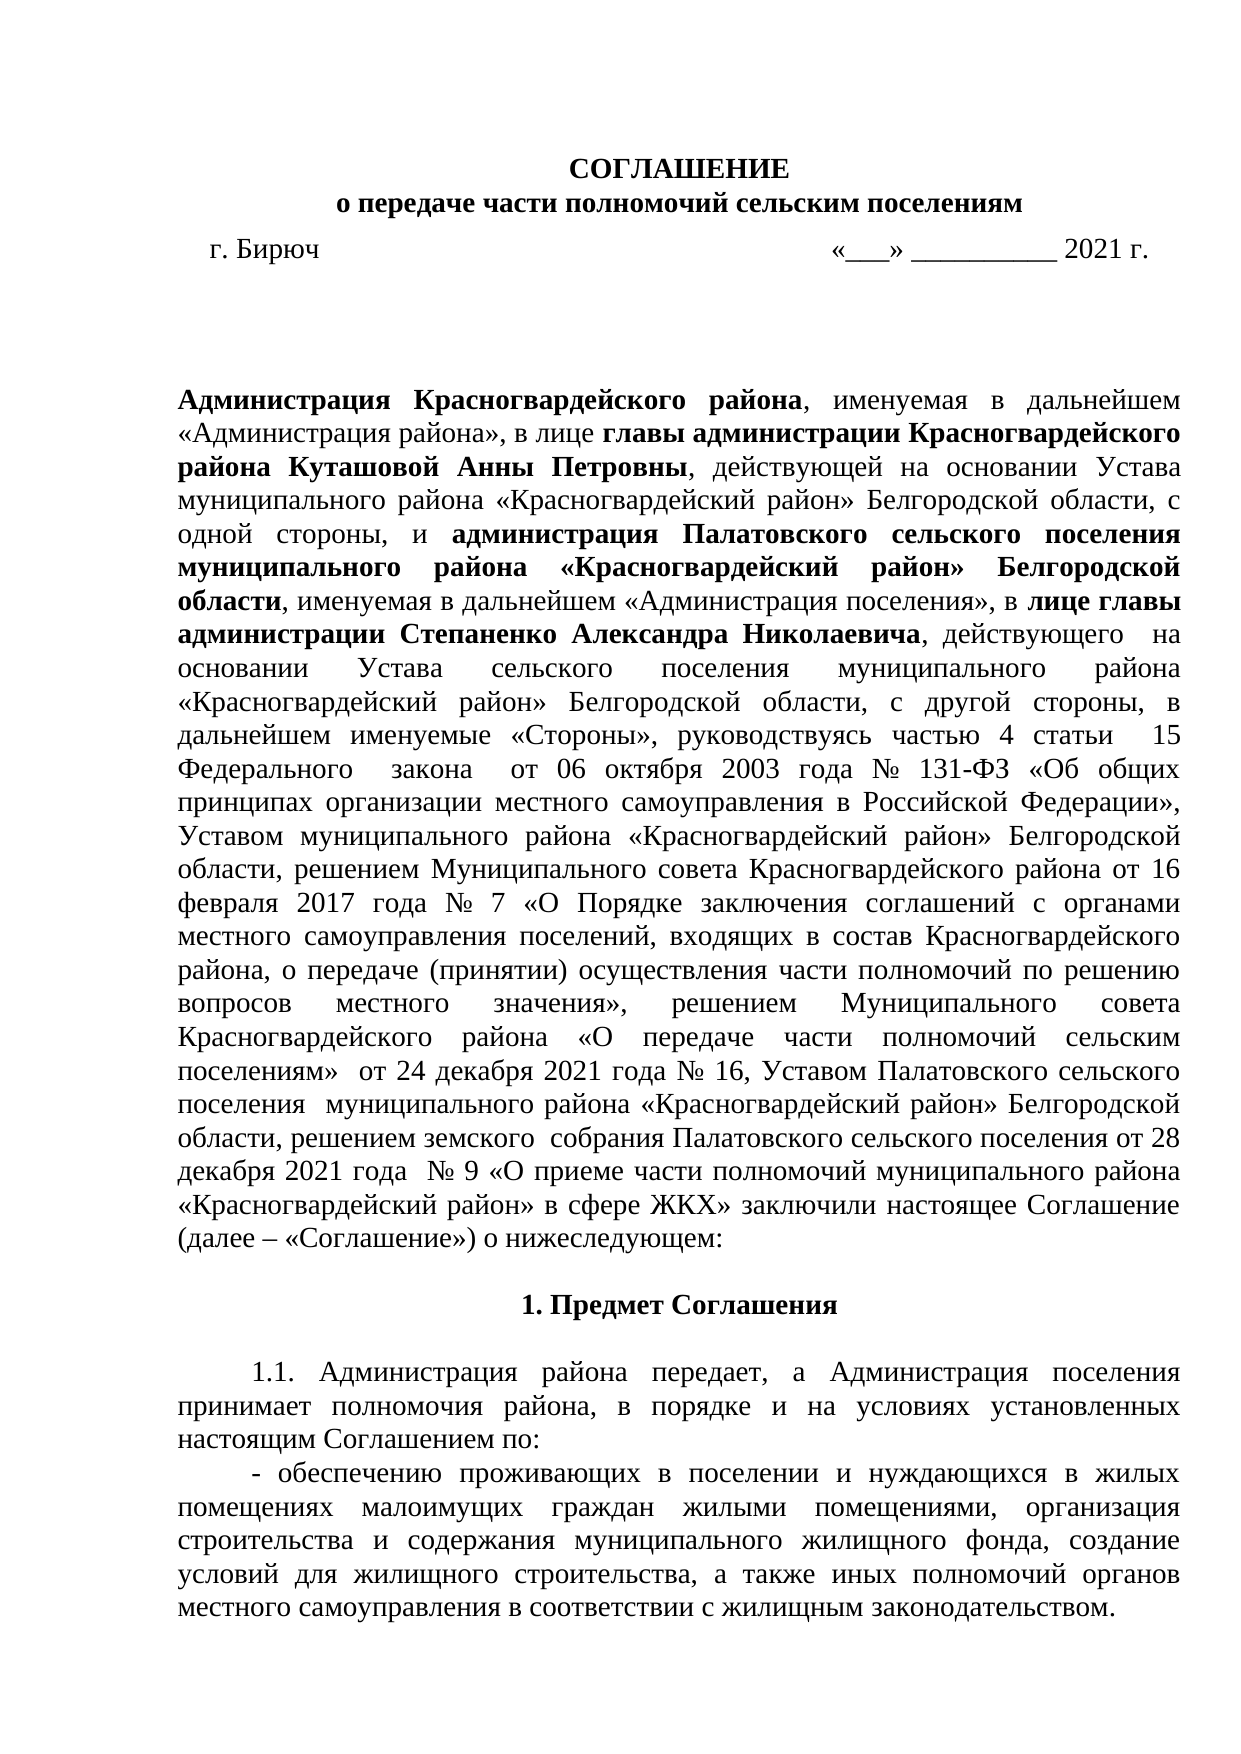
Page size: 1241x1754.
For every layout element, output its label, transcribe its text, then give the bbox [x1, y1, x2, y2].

text - обеспечению проживающих в поселении и нуждающихся в жилых помещениях малоимущих граждан жилыми помещениями, организация строительства и содержания муниципального жилищного фонда, создание условий для жилищного строительства, а также иных полномочий органов местного самоуправления в соответствии с жилищным законодательством. [177, 1455, 1181, 1623]
text о передаче части полномочий сельским поселениям [177, 185, 1182, 219]
text г. Бирюч «___» __________ . [177, 231, 1181, 265]
text 1.1. Администрация района передает, а Администрация поселения принимает полномочия района, в порядке и на условиях установленных настоящим Соглашением по: [177, 1354, 1181, 1455]
text 1. Предмет Соглашения [177, 1287, 1181, 1321]
text Администрация Красногвардейского района, именуемая в дальнейшем «Администрация района», в лице главы администрации Красногвардейского района Куташовой Анны Петровны, действующей на основании Устава муниципального района «Красногвардейский район» Белгородской области, с одной стороны, и администрация Палатовского сельского поселения муниципального района «Красногвардейский район» Белгородской области, именуемая в дальнейшем «Администрация поселения», в лице главы администрации Степаненко Александра Николаевича, действующего на основании Устава сельского поселения муниципального района «Красногвардейский район» Белгородской области, с другой стороны, в дальнейшем именуемые «Стороны», руководствуясь частью 4 статьи 15 Федерального закона от 06 октября 2003 года № 131-ФЗ «Об общих принципах организации местного самоуправления в Российской Федерации», Уставом муниципального района «Красногвардейский район» Белгородской области, решением Муниципального совета Красногвардейского района от 16 февраля 2017 года № 7 «О Порядке заключения соглашений с органами местного самоуправления поселений, входящих в состав Красногвардейского района, о передаче (принятии) осуществления части полномочий по решению вопросов местного значения», решением Муниципального совета Красногвардейского района «О передаче части полномочий сельским поселениям» от 24 декабря 2021 года № 16, Уставом Палатовского сельского поселения муниципального района «Красногвардейский район» Белгородской области, решением земского собрания Палатовского сельского поселения от 28 декабря 2021 года № 9 «О приеме части полномочий муниципального района «Красногвардейский район» в сфере ЖКХ» заключили настоящее Соглашение (далее – «Соглашение») о нижеследующем: [177, 382, 1181, 1254]
title СОГЛАШЕНИЕ [177, 152, 1182, 185]
